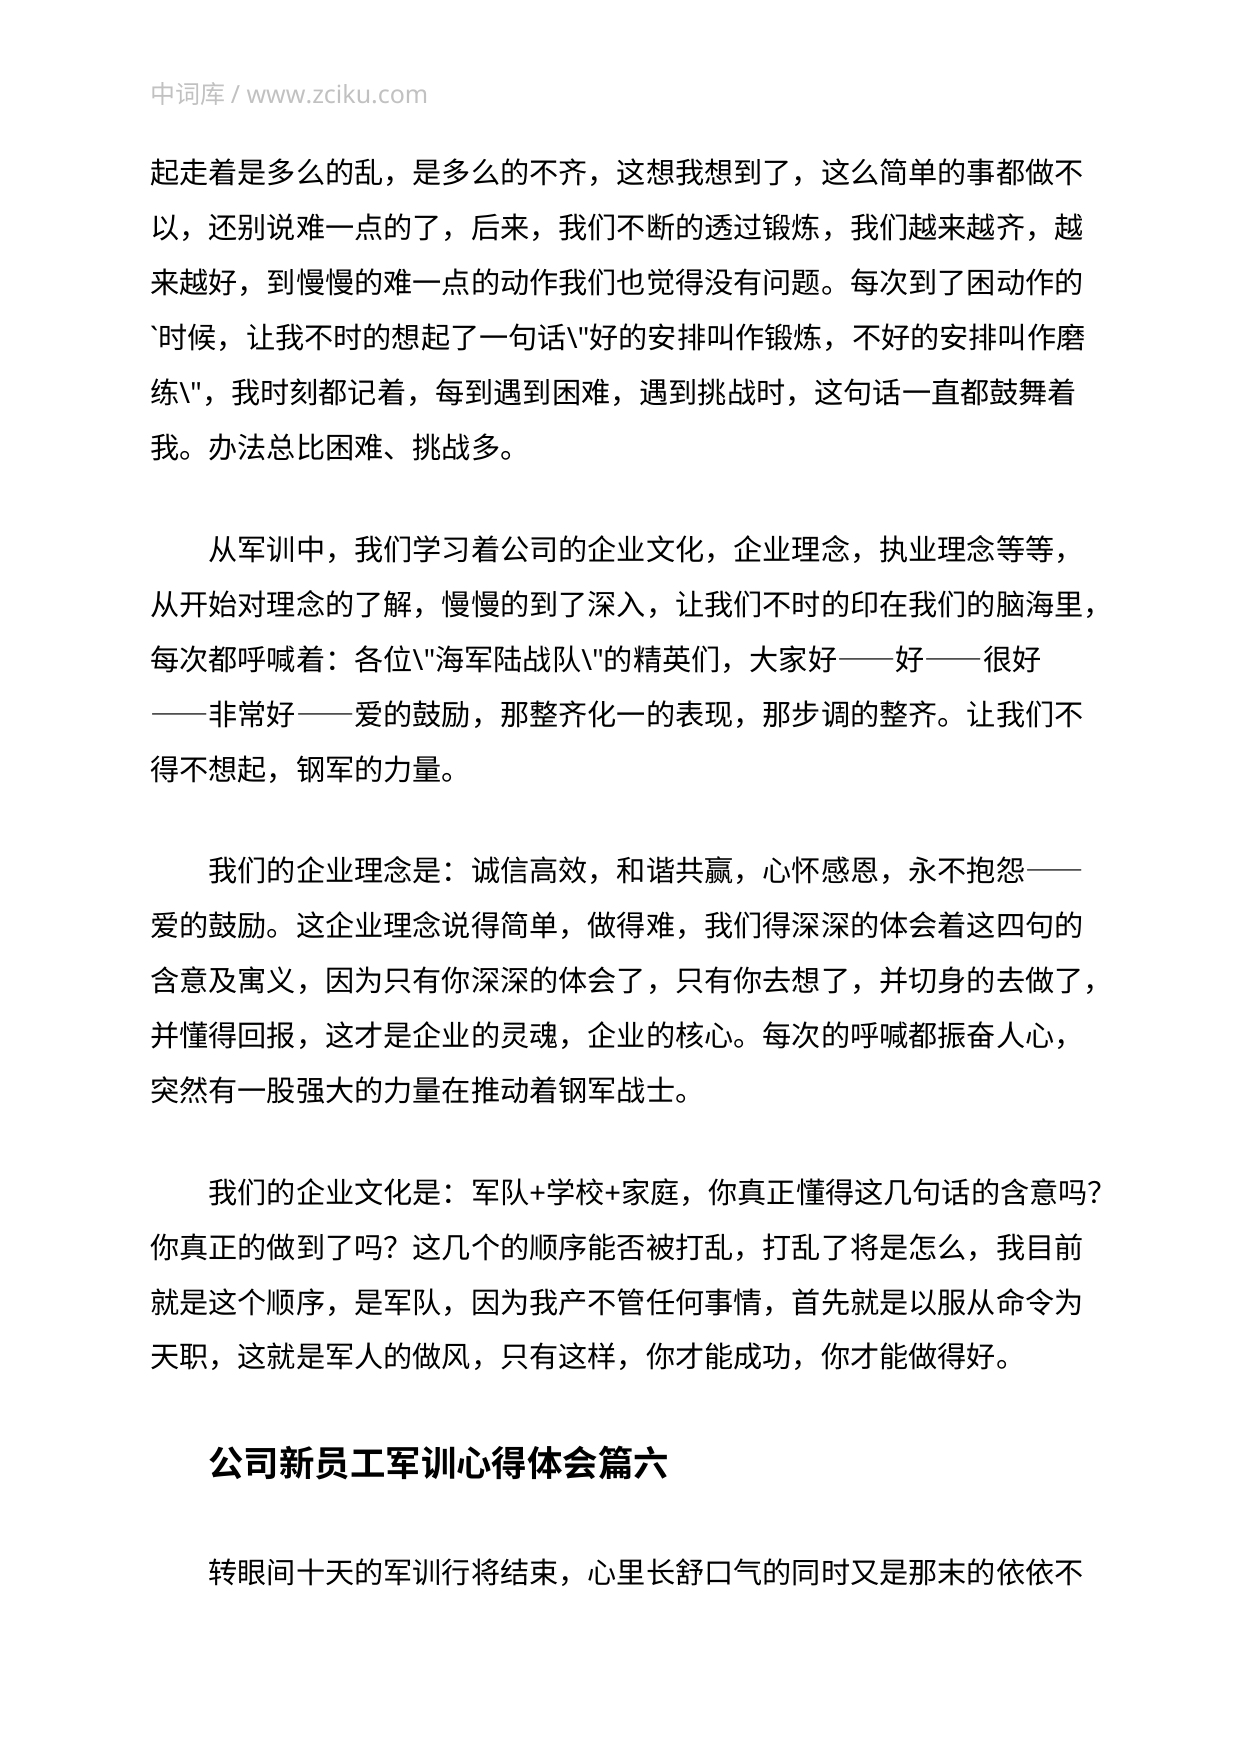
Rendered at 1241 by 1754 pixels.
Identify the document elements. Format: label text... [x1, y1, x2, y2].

text 我们的企业理念是：诚信高效，和谐共赢，心怀感恩，永不抱怨——爱的鼓励。这企业理念说得简单，做得难，我们得深深的体会着这四句的含意及寓义，因为只有你深深的体会了，只有你去想了，并切身的去做了，并懂得回报，这才是企业的灵魂，企业的核心。每次的呼喊都振奋人心，突然有一股强大的力量在推动着钢军战士。 [150, 848, 1090, 1110]
text 我们的企业文化是：军队+学校+家庭，你真正懂得这几句话的含意吗？你真正的做到了吗？这几个的顺序能否被打乱，打乱了将是怎么，我目前就是这个顺序，是军队，因为我产不管任何事情，首先就是以服从命令为天职，这就是军人的做风，只有这样，你才能成功，你才能做得好。 [150, 1169, 1090, 1376]
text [150, 1549, 1090, 1592]
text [150, 150, 1090, 467]
text 公司新员工军训心得体会篇六 [150, 1436, 1090, 1487]
text 从军训中，我们学习着公司的企业文化，企业理念，执业理念等等，从开始对理念的了解，慢慢的到了深入，让我们不时的印在我们的脑海里，每次都呼喊着：各位\"海军陆战队\"的精英们，大家好——好——很好——非常好——爱的鼓励，那整齐化一的表现，那步调的整齐。让我们不得不想起，钢军的力量。 [150, 526, 1090, 788]
